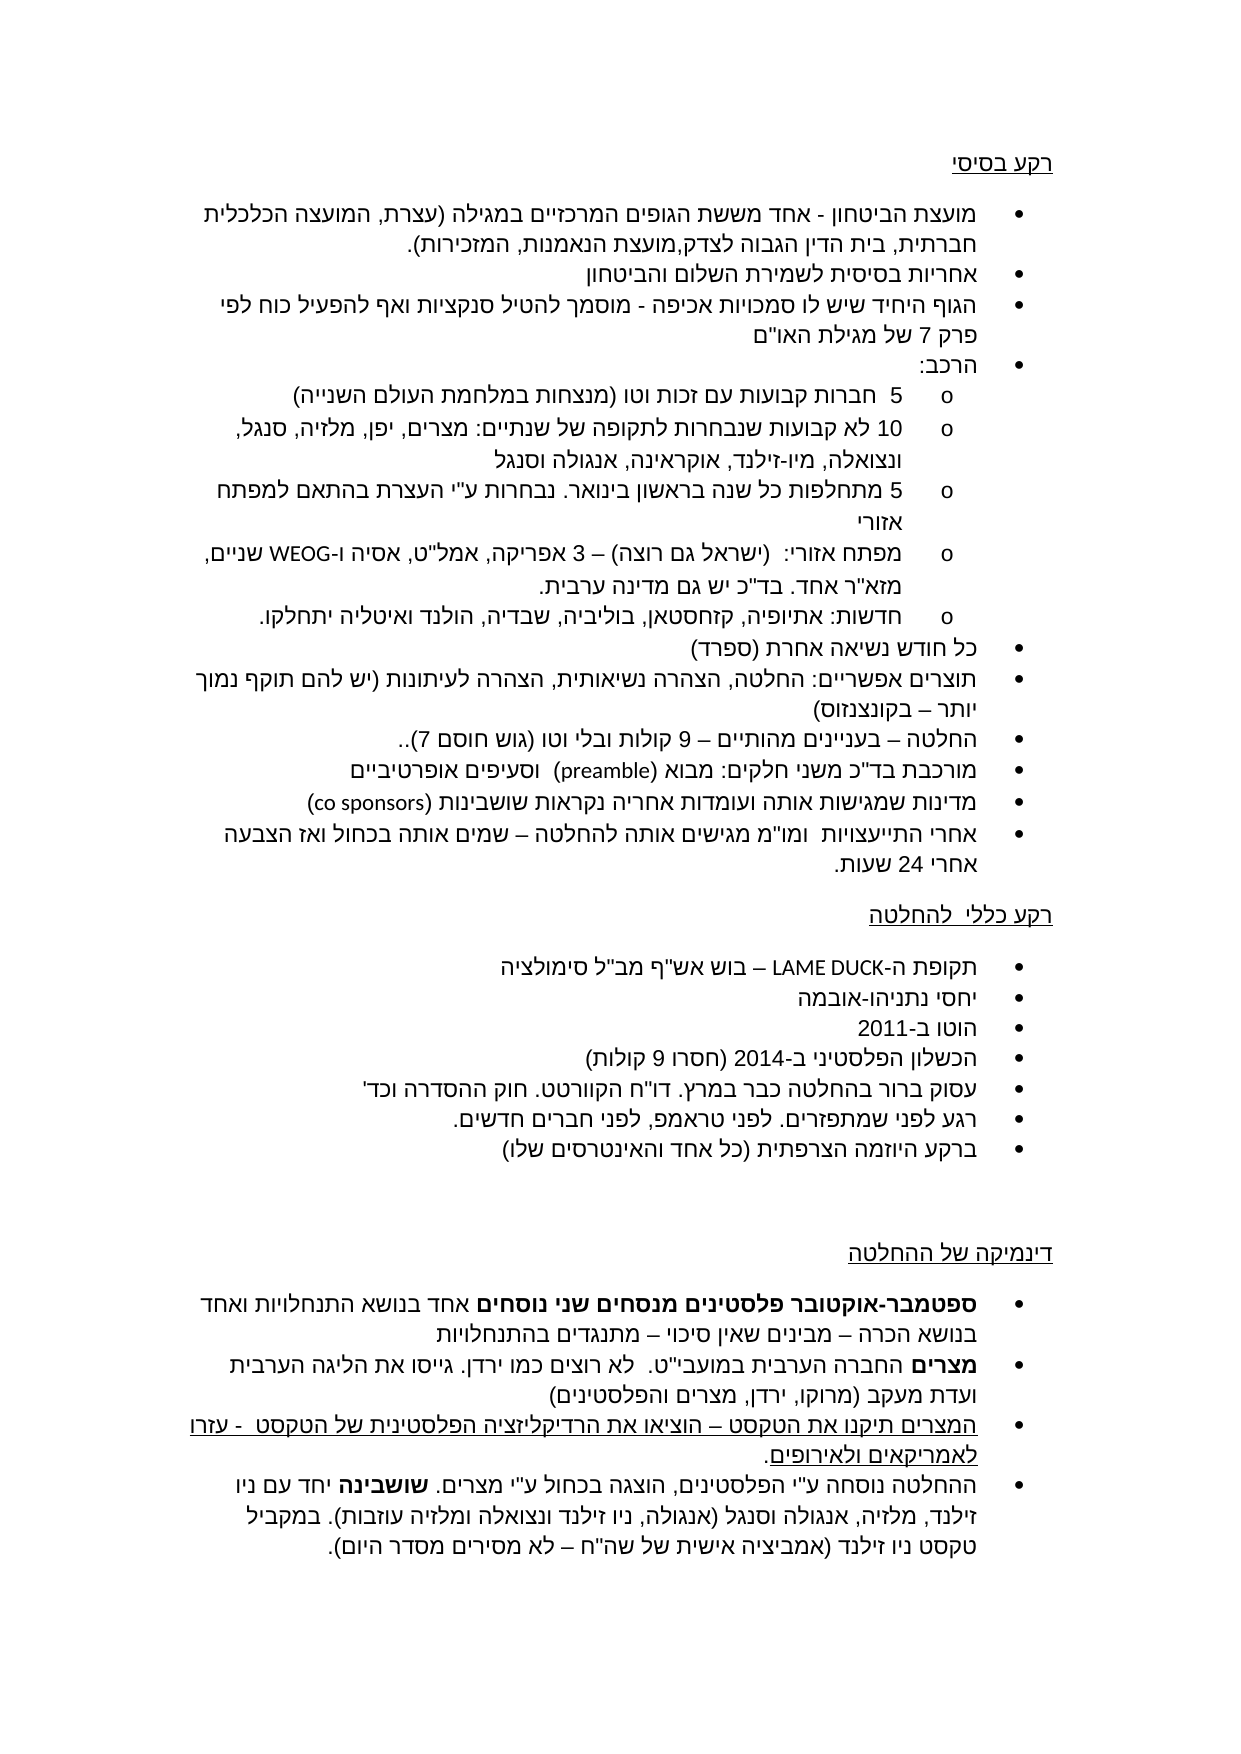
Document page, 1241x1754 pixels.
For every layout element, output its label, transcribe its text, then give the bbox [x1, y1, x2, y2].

list ההחלטה נוסחה ע"י הפלסטינים, הוצגה בכחול ע"י מצרים. שושבינה יחד עם ניו זילנד, מלזיה, אנגולה וסנגל (אנגולה, ניו זילנד ונצואלה ומלזיה עוזבות). במקביל טקסט ניו זילנד (אמביציה אישית של שה"ח – לא מסירים מסדר היום). [187, 1472, 1015, 1559]
list אחרי התייעצויות ומו"מ מגישים אותה להחלטה – שמים אותה בכחול ואז הצבעה אחרי 24 שעות. [187, 821, 1015, 877]
list מפתח אזורי: (ישראל גם רוצה) – 3 אפריקה, אמל"ט, אסיה ו-WEOG שניים, מזא"ר אחד. בד"כ יש גם מדינה ערבית. [187, 539, 940, 599]
list החלטה – בעניינים מהותיים – 9 קולות ובלי וטו (גוש חוסם 7).. [187, 726, 1015, 752]
list 5 חברות קבועות עם זכות וטו (מנצחות במלחמת העולם השנייה) [187, 382, 940, 411]
list אחריות בסיסית לשמירת השלום והביטחון [187, 261, 1015, 288]
list הרכב: [187, 352, 1015, 378]
text דינמיקה של ההחלטה [187, 1240, 1053, 1266]
list חדשות: אתיופיה, קזחסטאן, בוליביה, שבדיה, הולנד ואיטליה יתחלקו. [187, 603, 940, 631]
list יחסי נתניהו-אובמה [187, 985, 1015, 1011]
text רקע בסיסי [187, 150, 1053, 176]
list ברקע היוזמה הצרפתית (כל אחד והאינטרסים שלו) [187, 1136, 1015, 1162]
list הכשלון הפלסטיני ב-2014 (חסרו 9 קולות) [187, 1045, 1015, 1072]
text רקע כללי להחלטה [187, 902, 1053, 928]
list עסוק ברור בהחלטה כבר במרץ. דו"ח הקוורטט. חוק ההסדרה וכד' [187, 1076, 1015, 1102]
list מצרים החברה הערבית במועבי"ט. לא רוצים כמו ירדן. גייסו את הליגה הערבית ועדת מעקב (מרוקו, ירדן, מצרים והפלסטינים) [187, 1352, 1015, 1408]
list רגע לפני שמתפזרים. לפני טראמפ, לפני חברים חדשים. [187, 1106, 1015, 1132]
list הגוף היחיד שיש לו סמכויות אכיפה - מוסמך להטיל סנקציות ואף להפעיל כוח לפי פרק 7 של מגילת האו"ם [187, 292, 1015, 348]
list תוצרים אפשריים: החלטה, הצהרה נשיאותית, הצהרה לעיתונות (יש להם תוקף נמוך יותר – בקונצנזוס) [187, 666, 1015, 722]
list מועצת הביטחון - אחד מששת הגופים המרכזיים במגילה (עצרת, המועצה הכלכלית חברתית, בית הדין הגבוה לצדק,מועצת הנאמנות, המזכירות). [187, 201, 1015, 258]
list תקופת ה-LAME DUCK – בוש אש"ף מב"ל סימולציה [187, 953, 1015, 981]
list מדינות שמגישות אותה ועומדות אחריה נקראות שושבינות (co sponsors) [187, 788, 1015, 816]
list הוטו ב-2011 [187, 1015, 1015, 1042]
list מורכבת בד"כ משני חלקים: מבוא (preamble) וסעיפים אופרטיביים [187, 756, 1015, 784]
list כל חודש נשיאה אחרת (ספרד) [187, 635, 1015, 662]
list 10 לא קבועות שנבחרות לתקופה של שנתיים: מצרים, יפן, מלזיה, סנגל, ונצואלה, מיו-זילנד, אוקראינה, אנגולה וסנגל [187, 415, 940, 473]
list 5 מתחלפות כל שנה בראשון בינואר. נבחרות ע"י העצרת בהתאם למפתח אזורי [187, 477, 940, 536]
list המצרים תיקנו את הטקסט – הוציאו את הרדיקליזציה הפלסטינית של הטקסט - עזרו לאמריקאים ולאירופים. [187, 1412, 1015, 1468]
list ספטמבר-אוקטובר פלסטינים מנסחים שני נוסחים אחד בנושא התנחלויות ואחד בנושא הכרה – מבינים שאין סיכוי – מתנגדים בהתנחלויות [187, 1291, 1015, 1348]
